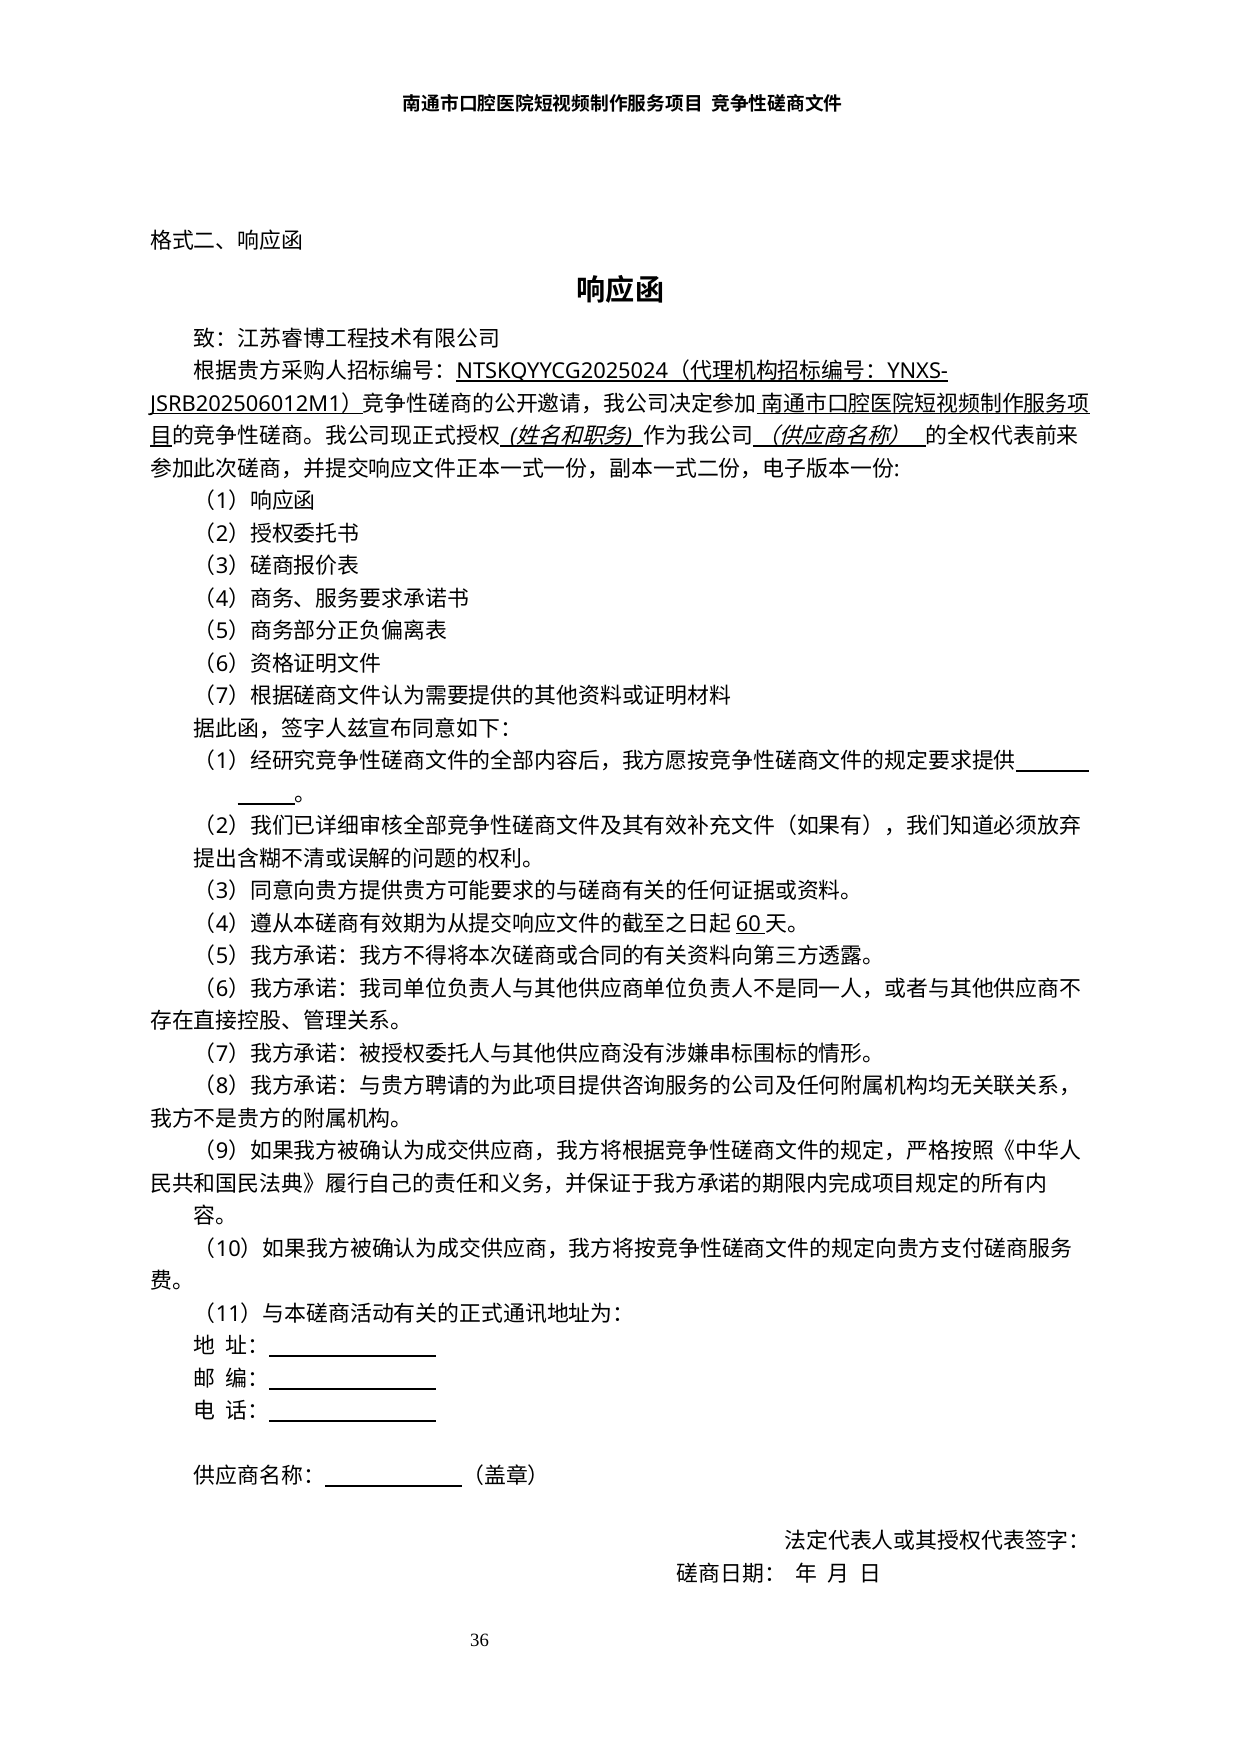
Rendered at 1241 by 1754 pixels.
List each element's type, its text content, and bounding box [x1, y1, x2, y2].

text （5）我方承诺：我方不得将本次磋商或合同的有关资料向第三方透露。 [150, 938, 1090, 970]
text 。 [194, 775, 1090, 808]
text 响应函 [150, 255, 1090, 320]
text 地 址： [150, 1328, 1090, 1360]
text 根据贵方采购人招标编号：NTSKQYYCG2025024（代理机构招标编号：YNXS-JSRB202506012M1）竞争性磋商的公开邀请，我公司决定参加 南通市口腔医院短视频制作服务项目的竞争性磋商。我公司现正式授权 (姓名和职务) 作为我公司 （供应商名称） 的全权代表前来参加此次磋商，并提交响应文件正本一式一份，副本一式二份，电子版本一份: [150, 353, 1090, 483]
text （10）如果我方被确认为成交供应商，我方将按竞争性磋商文件的规定向贵方支付磋商服务费。 [150, 1230, 1090, 1295]
text （6）我方承诺：我司单位负责人与其他供应商单位负责人不是同一人，或者与其他供应商不存在直接控股、管理关系。 [150, 970, 1090, 1035]
text （7）我方承诺：被授权委托人与其他供应商没有涉嫌串标围标的情形。 [150, 1035, 1090, 1068]
text （3）同意向贵方提供贵方可能要求的与磋商有关的任何证据或资料。 [150, 873, 1090, 905]
text （3）磋商报价表 [150, 548, 1090, 580]
text （1）响应函 [150, 483, 1090, 515]
text 供应商名称： （盖章） [150, 1458, 1090, 1490]
text （2）我们已详细审核全部竞争性磋商文件及其有效补充文件（如果有），我们知道必须放弃 提出含糊不清或误解的问题的权利。 [150, 808, 1090, 873]
text 据此函，签字人兹宣布同意如下： [150, 710, 1090, 743]
text 邮 编： [150, 1360, 1090, 1393]
text （7）根据磋商文件认为需要提供的其他资料或证明材料 [150, 678, 1090, 710]
text 致：江苏睿博工程技术有限公司 [150, 320, 1090, 353]
text 法定代表人或其授权代表签字： [150, 1523, 1090, 1555]
text （11）与本磋商活动有关的正式通讯地址为： [150, 1295, 1090, 1328]
text （4）遵从本磋商有效期为从提交响应文件的截至之日起60天。 [150, 905, 1090, 938]
text （2）授权委托书 [150, 515, 1090, 548]
text （6）资格证明文件 [150, 645, 1090, 678]
text 磋商日期： 年 月 日 [150, 1555, 1090, 1588]
text （9）如果我方被确认为成交供应商，我方将根据竞争性磋商文件的规定，严格按照《中华人民共和国民法典》履行自己的责任和义务，并保证于我方承诺的期限内完成项目规定的所有内 容。 [150, 1133, 1090, 1230]
text （4）商务、服务要求承诺书 [150, 580, 1090, 613]
text （8）我方承诺：与贵方聘请的为此项目提供咨询服务的公司及任何附属机构均无关联关系，我方不是贵方的附属机构。 [150, 1068, 1090, 1133]
text （5）商务部分正负偏离表 [150, 613, 1090, 645]
text 格式二、响应函 [150, 223, 1090, 255]
text 电 话： [150, 1393, 1090, 1425]
text （1）经研究竞争性磋商文件的全部内容后，我方愿按竞争性磋商文件的规定要求提供 [150, 743, 1090, 775]
